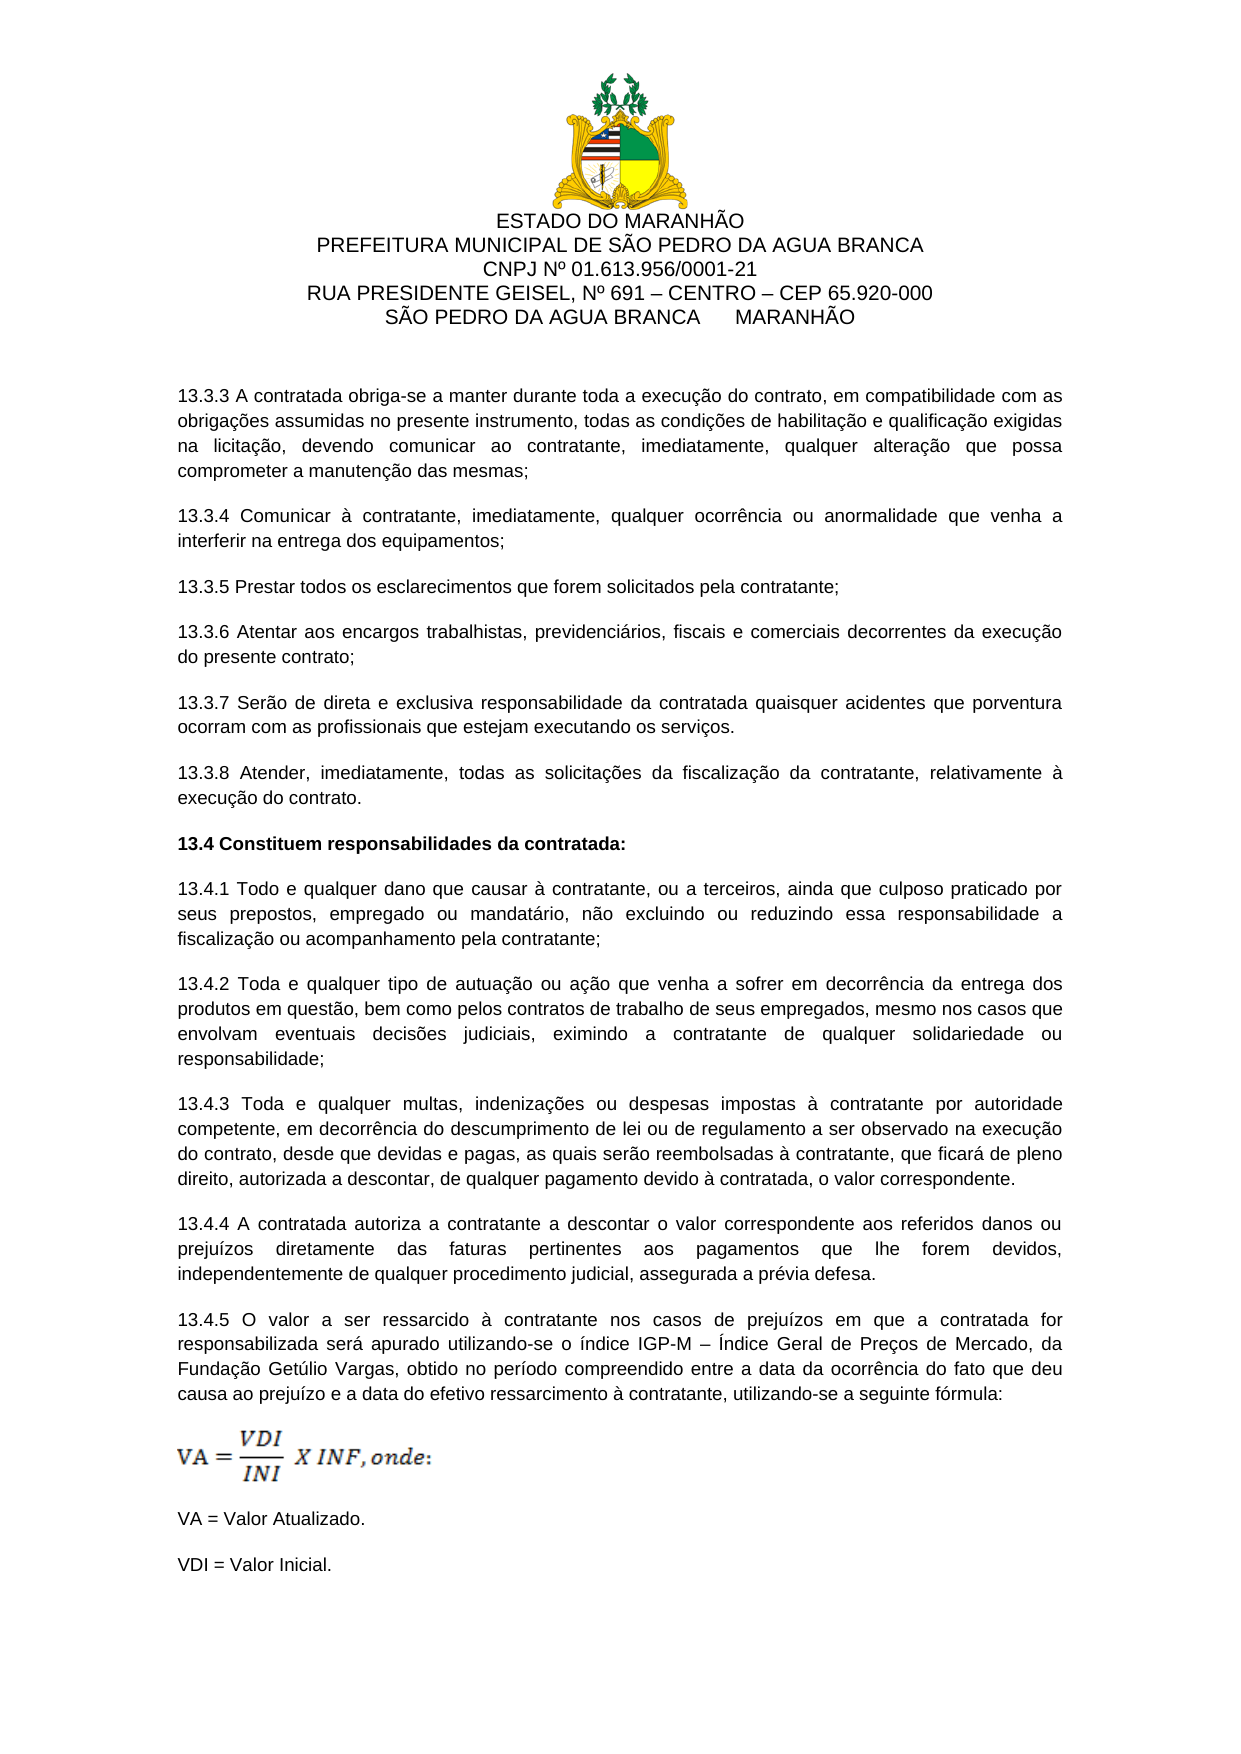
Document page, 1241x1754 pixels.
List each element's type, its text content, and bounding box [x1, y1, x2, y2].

text 13.3.4 Comunicar à contratante, imediatamente, qualquer ocorrência ou anormalidade que venha a interferir na entrega dos equipamentos; [177, 505, 1063, 551]
text 13.4.1 Todo e qualquer dano que causar à contratante, ou a terceiros, ainda que culposo praticado por seus prepostos, empregado ou mandatário, não excluindo ou reduzindo essa responsabilidade a fiscalização ou acompanhamento pela contratante; [177, 878, 1063, 949]
text 13.4.3 Toda e qualquer multas, indenizações ou despesas impostas à contratante por autoridade competente, em decorrência do descumprimento de lei ou de regulamento a ser observado na execução do contrato, desde que devidas e pagas, as quais serão reembolsadas à contratante, que ficará de pleno direito, autorizada a descontar, de qualquer pagamento devido à contratada, o valor correspondente. [177, 1093, 1063, 1189]
text 13.4.5 O valor a ser ressarcido à contratante nos casos de prejuízos em que a contratada for responsabilizada será apurado utilizando-se o índice IGP-M – Índice Geral de Preços de Mercado, da Fundação Getúlio Vargas, obtido no período compreendido entre a data da ocorrência do fato que deu causa ao prejuízo e a data do efetivo ressarcimento à contratante, utilizando-se a seguinte fórmula: [177, 1308, 1063, 1404]
text 13.3.5 Prestar todos os esclarecimentos que forem solicitados pela contratante; [177, 575, 1063, 597]
text VDI = Valor Inicial. [177, 1554, 1063, 1575]
text 13.3.8 Atender, imediatamente, todas as solicitações da fiscalização da contratante, relativamente à execução do contrato. [177, 762, 1063, 808]
text VA = Valor Atualizado. [177, 1508, 1063, 1530]
picture [177, 1428, 432, 1483]
text 13.4.4 A contratada autoriza a contratante a descontar o valor correspondente aos referidos danos ou prejuízos diretamente das faturas pertinentes aos pagamentos que lhe forem devidos, independentemente de qualquer procedimento judicial, assegurada a prévia defesa. [177, 1213, 1063, 1284]
text 13.4 Constituem responsabilidades da contratada: [177, 832, 1063, 854]
text 13.3.7 Serão de direta e exclusiva responsabilidade da contratada quaisquer acidentes que porventura ocorram com as profissionais que estejam executando os serviços. [177, 691, 1063, 738]
text 13.4.2 Toda e qualquer tipo de autuação ou ação que venha a sofrer em decorrência da entrega dos produtos em questão, bem como pelos contratos de trabalho de seus empregados, mesmo nos casos que envolvam eventuais decisões judiciais, eximindo a contratante de qualquer solidariedade ou responsabilidade; [177, 973, 1063, 1069]
text 13.3.3 A contratada obriga-se a manter durante toda a execução do contrato, em compatibilidade com as obrigações assumidas no presente instrumento, todas as condições de habilitação e qualificação exigidas na licitação, devendo comunicar ao contratante, imediatamente, qualquer alteração que possa comprometer a manutenção das mesmas; [177, 385, 1063, 481]
text 13.3.6 Atentar aos encargos trabalhistas, previdenciários, fiscais e comerciais decorrentes da execução do presente contrato; [177, 621, 1063, 667]
picture [552, 73, 688, 210]
